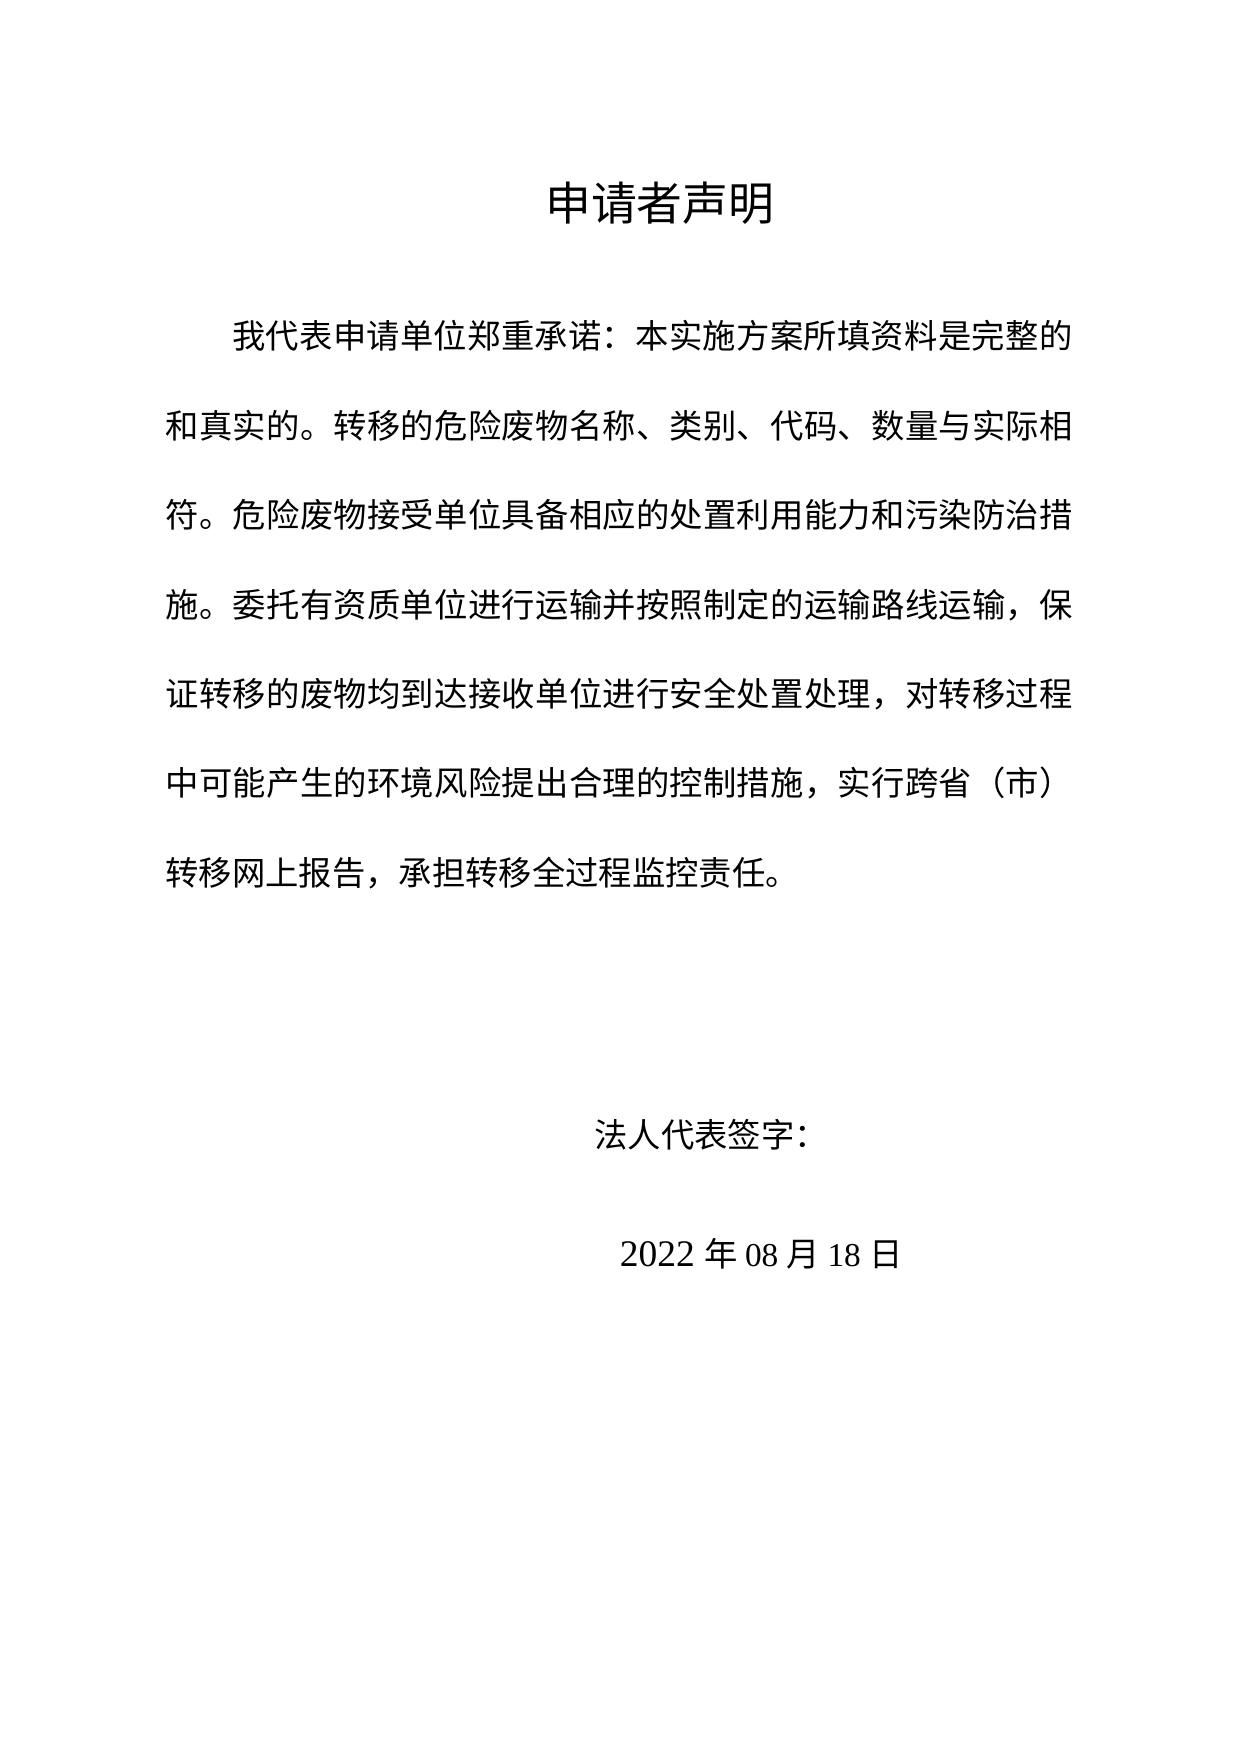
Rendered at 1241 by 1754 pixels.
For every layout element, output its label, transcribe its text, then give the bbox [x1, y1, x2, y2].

text 我代表申请单位郑重承诺：本实施方案所填资料是完整的和真实的。转移的危险废物名称、类别、代码、数量与实际相符。危险废物接受单位具备相应的处置利用能力和污染防治措施。委托有资质单位进行运输并按照制定的运输路线运输，保证转移的废物均到达接收单位进行安全处置处理，对转移过程中可能产生的环境风险提出合理的控制措施，实行跨省（市）转移网上报告，承担转移全过程监控责任。 [165, 304, 1075, 900]
text 法人代表签字： [165, 1103, 1075, 1163]
text 2022 年 08 月 18 日 [165, 1222, 1075, 1282]
text 申请者声明 [187, 156, 1132, 245]
